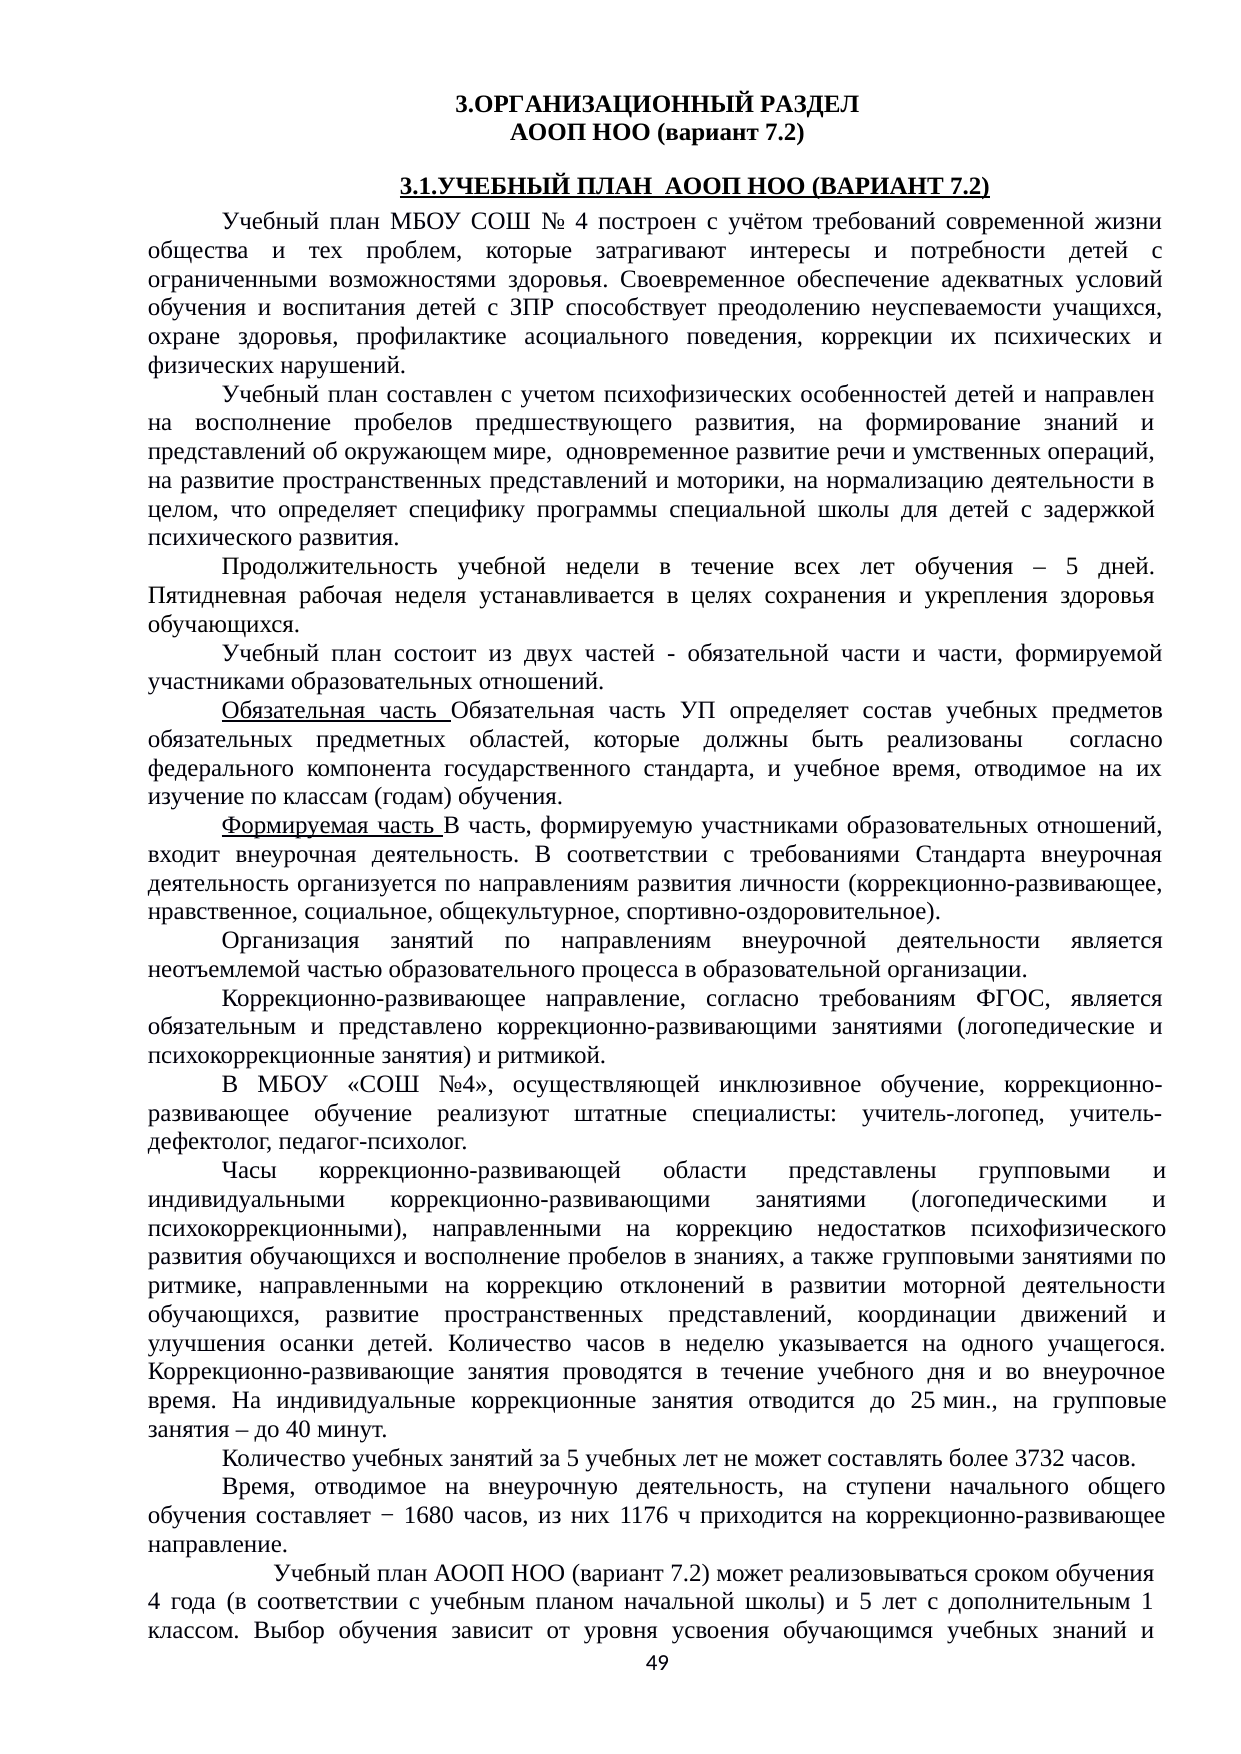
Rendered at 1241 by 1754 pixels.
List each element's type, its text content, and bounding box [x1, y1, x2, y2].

text Формируемая часть В часть, формируемую участниками образовательных отношений, входит внеурочная деятельность. В соответствии с требованиями Стандарта внеурочная деятельность организуется по направлениям развития личности (коррекционно-развивающее, нравственное, социальное, общекультурное, спортивно-оздоровительное). [148, 810, 1163, 925]
text В МБОУ «СОШ №4», осуществляющей инклюзивное обучение, коррекционно-развивающее обучение реализуют штатные специалисты: учитель-логопед, учитель-дефектолог, педагог-психолог. [148, 1069, 1163, 1155]
text Время, отводимое на внеурочную деятельность, на ступени начального общего обучения составляет − 1680 часов, из них 1176 ч приходится на коррекционно-развивающее направление. [148, 1471, 1167, 1558]
subtitle 3.ОРГАНИЗАЦИОННЫЙ РАЗДЕЛ [148, 89, 1167, 117]
text Организация занятий по направлениям внеурочной деятельности является неотъемлемой частью образовательного процесса в образовательной организации. [148, 925, 1163, 983]
text АООП НОО (вариант 7.2) [148, 117, 1167, 146]
text Обязательная часть Обязательная часть УП определяет состав учебных предметов обязательных предметных областей, которые должны быть реализованы согласно федерального компонента государственного стандарта, и учебное время, отводимое на их изучение по классам (годам) обучения. [148, 695, 1163, 810]
text Продолжительность учебной недели в течение всех лет обучения – 5 дней. Пятидневная рабочая неделя устанавливается в целях сохранения и укрепления здоровья обучающихся. [148, 551, 1156, 638]
text Учебный план составлен с учетом психофизических особенностей детей и направлен на восполнение пробелов предшествующего развития, на формирование знаний и представлений об окружающем мире, одновременное развитие речи и умственных операций, на развитие пространственных представлений и моторики, на нормализацию деятельности в целом, что определяет специфику программы специальной школы для детей с задержкой психического развития. [148, 379, 1156, 551]
text Количество учебных занятий за 5 учебных лет не может составлять более 3732 часов. [148, 1443, 1167, 1471]
text Часы коррекционно-развивающей области представлены групповыми и индивидуальными коррекционно-развивающими занятиями (логопедическими и психокоррекционными), направленными на коррекцию недостатков психофизического развития обучающихся и восполнение пробелов в знаниях, а также групповыми занятиями по ритмике, направленными на коррекцию отклонений в развитии моторной деятельности обучающихся, развитие пространственных представлений, координации движений и улучшения осанки детей. Количество часов в неделю указывается на одного учащегося. Коррекционно-развивающие занятия проводятся в течение учебного дня и во внеурочное время. На индивидуальные коррекционные занятия отводится до 25 мин., на групповые занятия – до 40 минут. [148, 1155, 1167, 1443]
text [148, 1558, 1156, 1644]
subtitle 3.1.УЧЕБНЫЙ ПЛАН АООП НОО (ВАРИАНТ 7.2) [223, 171, 1167, 200]
text Учебный план состоит из двух частей - обязательной части и части, формируемой участниками образовательных отношений. [148, 638, 1163, 695]
text Учебный план МБОУ СОШ № 4 построен с учётом требований современной жизни общества и тех проблем, которые затрагивают интересы и потребности детей с ограниченными возможностями здоровья. Своевременное обеспечение адекватных условий обучения и воспитания детей с ЗПР способствует преодолению неуспеваемости учащихся, охране здоровья, профилактике асоциального поведения, коррекции их психических и физических нарушений. [148, 206, 1163, 379]
text Коррекционно-развивающее направление, согласно требованиям ФГОС, является обязательным и представлено коррекционно-развивающими занятиями (логопедические и психокоррекционные занятия) и ритмикой. [148, 983, 1163, 1069]
